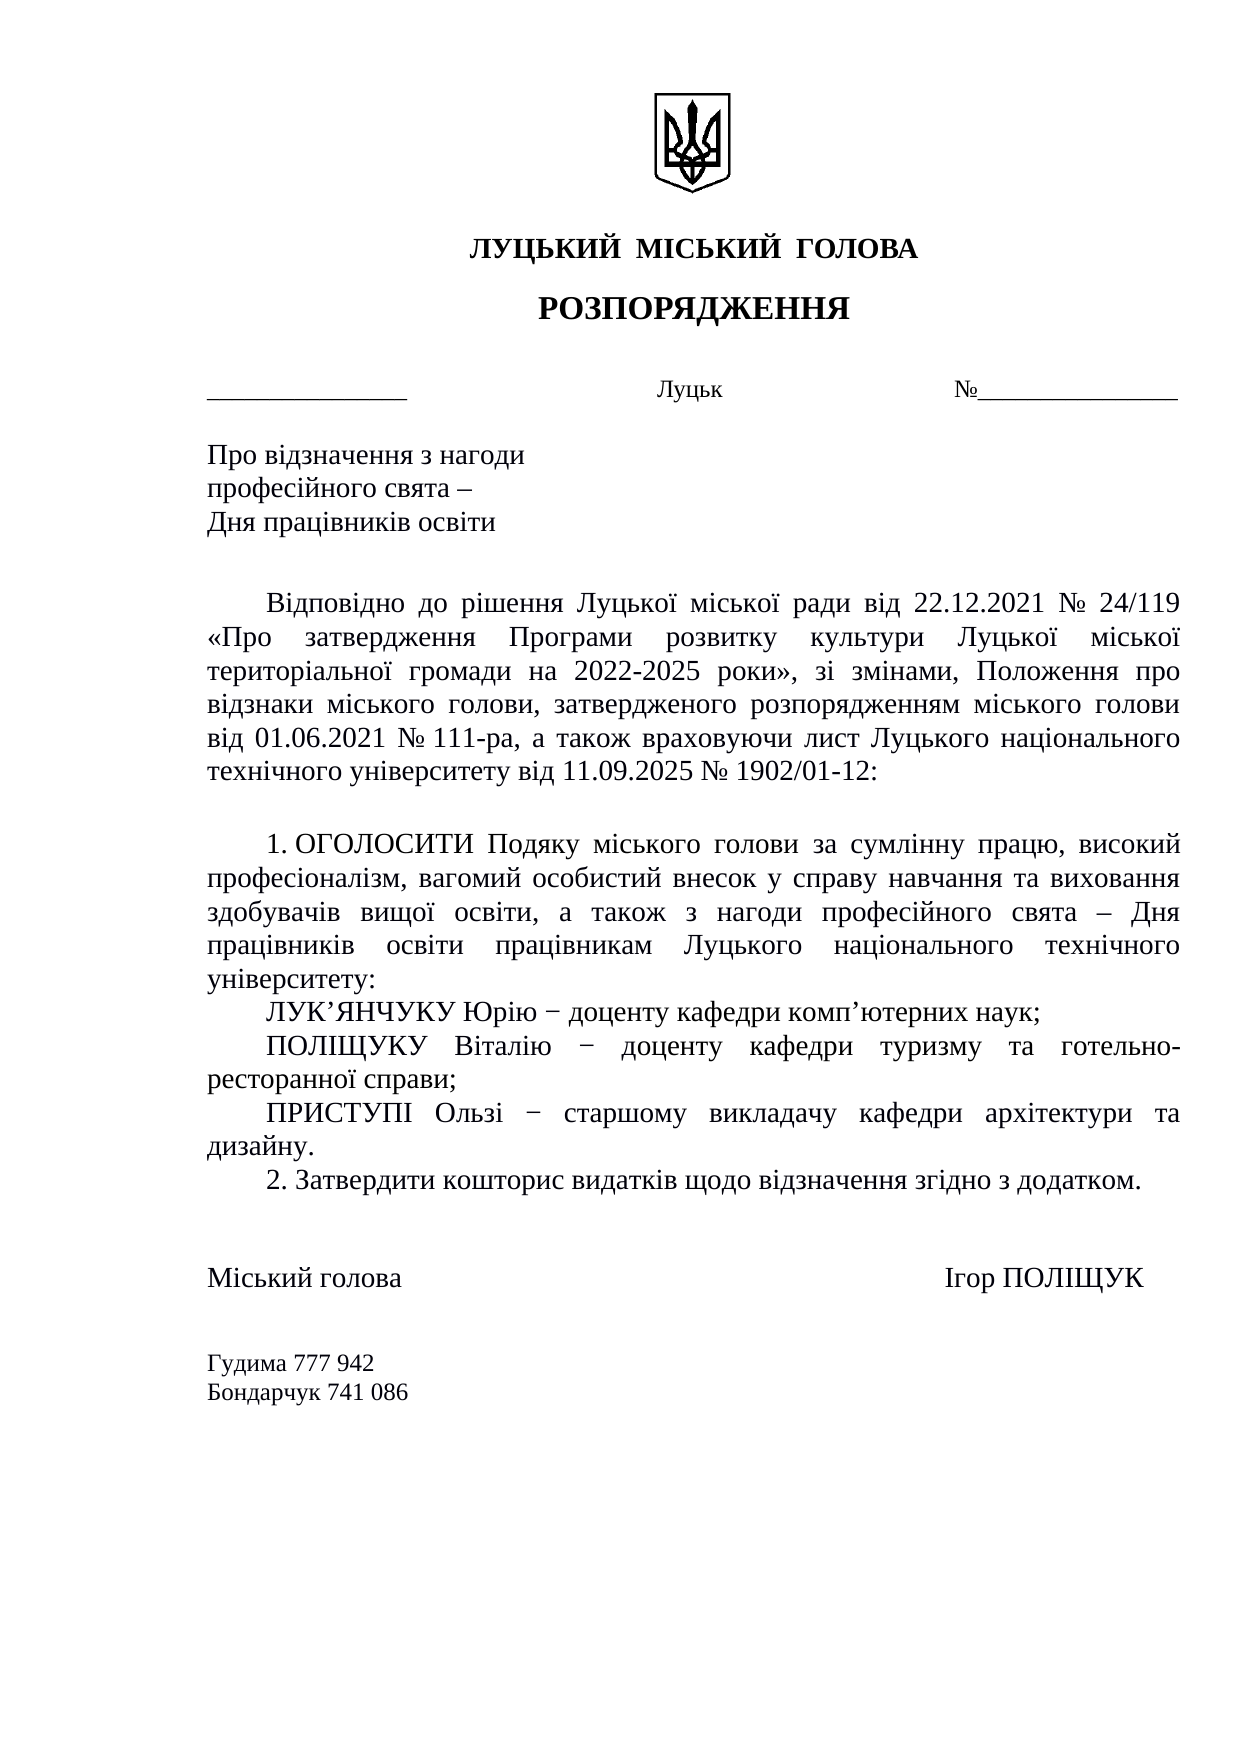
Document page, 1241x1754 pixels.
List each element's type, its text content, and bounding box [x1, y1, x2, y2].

list ЛУЦЬКИЙ МІСЬКИЙ ГОЛОВА [207, 231, 1181, 264]
picture [631, 88, 751, 212]
text Дня працівників освіти [207, 504, 1181, 537]
text Відповідно до рішення Луцької міської ради від 22.12.2021 № 24/119 «Про затвердження Програми розвитку культури Луцької міської територіальної громади на 2022-2025 роки», зі змінами, Положення про відзнаки міського голови, затвердженого розпорядженням міського голови від 01.06.2021 № 111-ра, а також враховуючи лист Луцького національного технічного університету від 11.09.2025 № 1902/01-12: [207, 586, 1181, 787]
text Гудима 777 942 [207, 1348, 1181, 1377]
text ПОЛІЩУКУ Віталію − доценту кафедри туризму та готельно-ресторанної справи; [207, 1028, 1181, 1095]
text РОЗПОРЯДЖЕННЯ [207, 288, 1181, 327]
text Про відзначення з нагоди [207, 437, 1181, 470]
text ЛУК’ЯНЧУКУ Юрію − доценту кафедри комп’ютерних наук; [207, 994, 1181, 1028]
text професійного свята – [207, 470, 1181, 504]
text 2. Затвердити кошторис видатків щодо відзначення згідно з додатком. [207, 1162, 1181, 1196]
text Бондарчук 741 086 [207, 1377, 1181, 1405]
text Міський голова Ігор ПОЛІЩУК [207, 1260, 1181, 1294]
text ________________ Луцьк №________________ [207, 374, 1181, 403]
text 1. ОГОЛОСИТИ Подяку міського голови за сумлінну працю, високий професіоналізм, вагомий особистий внесок у справу навчання та виховання здобувачів вищої освіти, а також з нагоди професійного свята – Дня працівників освіти працівникам Луцького національного технічного університету: [207, 827, 1181, 994]
text ПРИСТУПІ Ользі − старшому викладачу кафедри архітектури та дизайну. [207, 1095, 1181, 1162]
